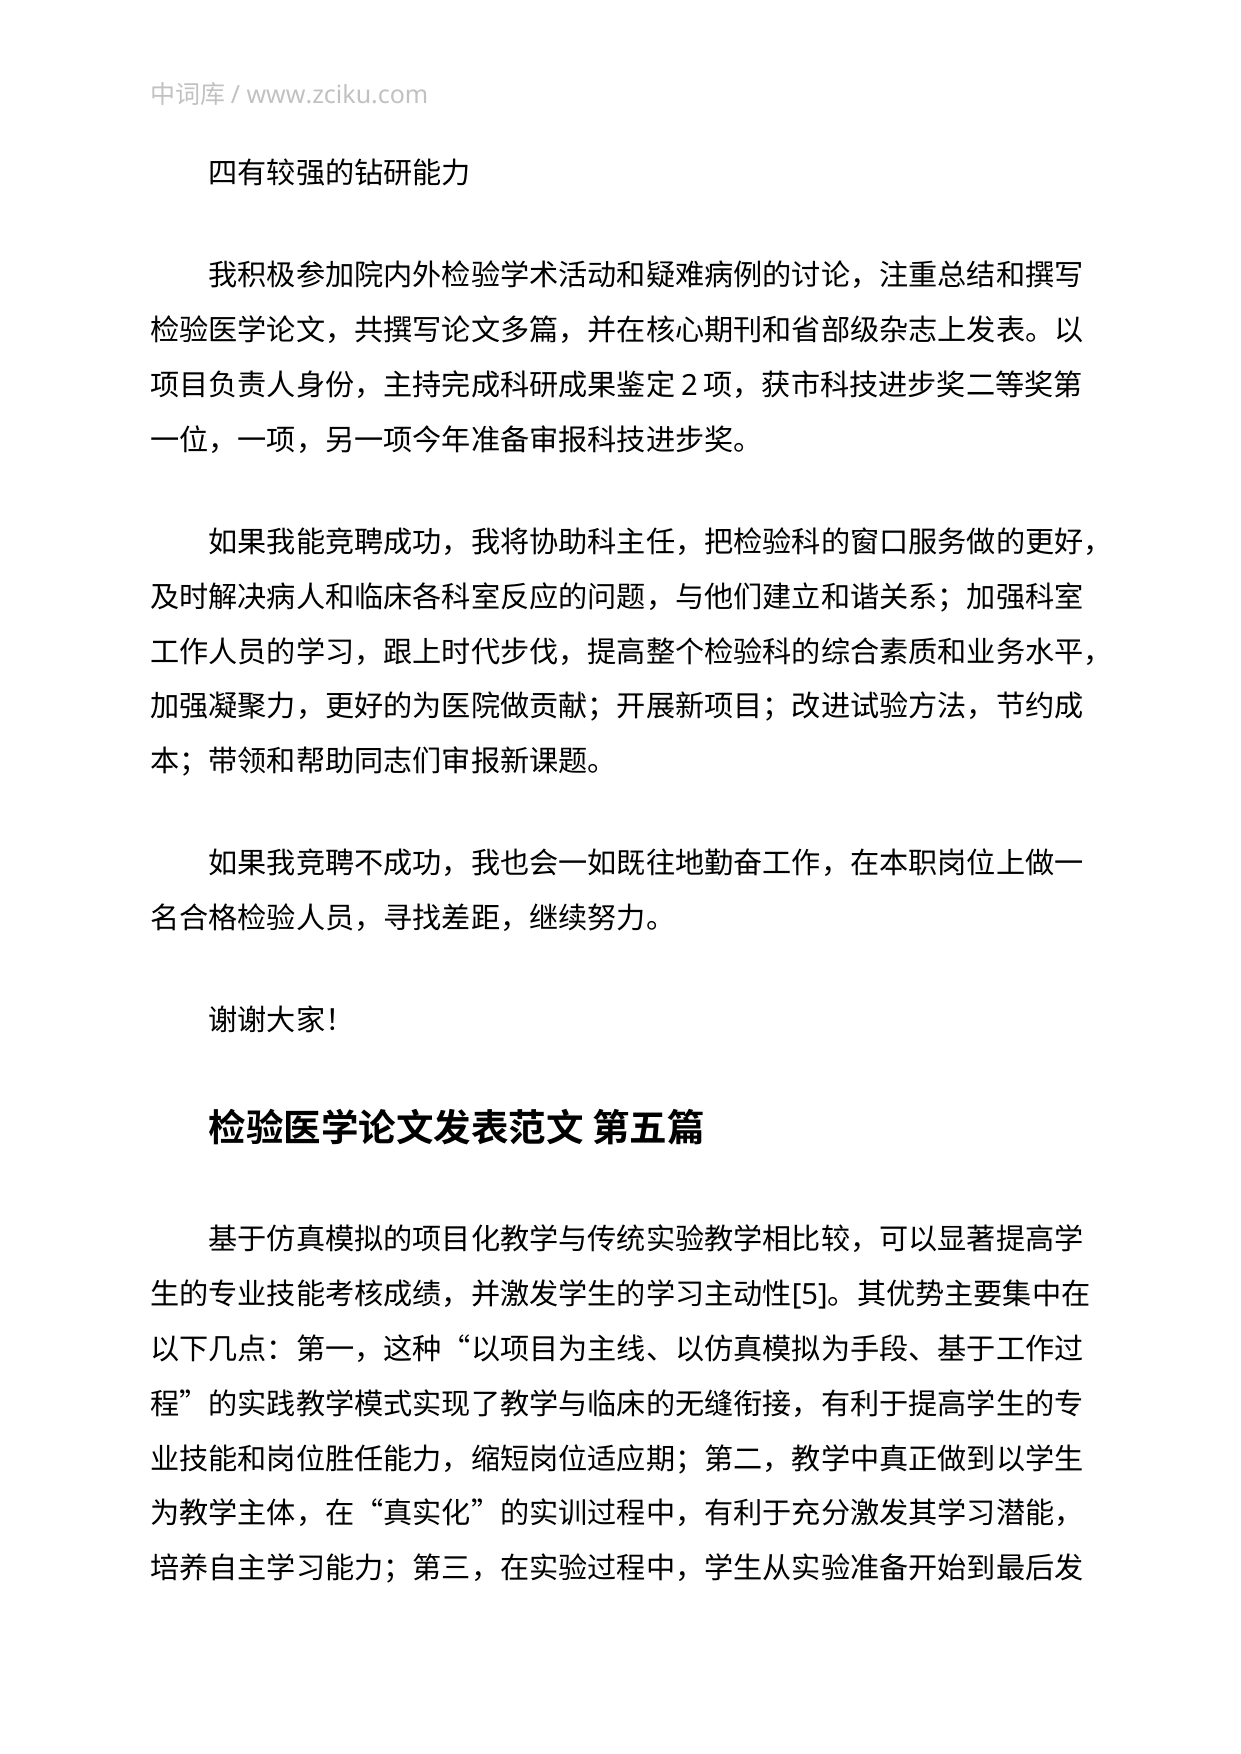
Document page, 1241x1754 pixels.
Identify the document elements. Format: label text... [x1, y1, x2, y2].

text 四有较强的钻研能力 [150, 150, 1090, 192]
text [150, 1216, 1090, 1587]
text 如果我竞聘不成功，我也会一如既往地勤奋工作，在本职岗位上做一名合格检验人员，寻找差距，继续努力。 [150, 840, 1090, 937]
text 检验医学论文发表范文 第五篇 [150, 1098, 1090, 1152]
text 我积极参加院内外检验学术活动和疑难病例的讨论，注重总结和撰写检验医学论文，共撰写论文多篇，并在核心期刊和省部级杂志上发表。以项目负责人身份，主持完成科研成果鉴定2项，获市科技进步奖二等奖第一位，一项，另一项今年准备审报科技进步奖。 [150, 252, 1090, 459]
text 如果我能竞聘成功，我将协助科主任，把检验科的窗口服务做的更好，及时解决病人和临床各科室反应的问题，与他们建立和谐关系；加强科室工作人员的学习，跟上时代步伐，提高整个检验科的综合素质和业务水平，加强凝聚力，更好的为医院做贡献；开展新项目；改进试验方法，节约成本；带领和帮助同志们审报新课题。 [150, 518, 1090, 780]
text 谢谢大家！ [150, 996, 1090, 1039]
